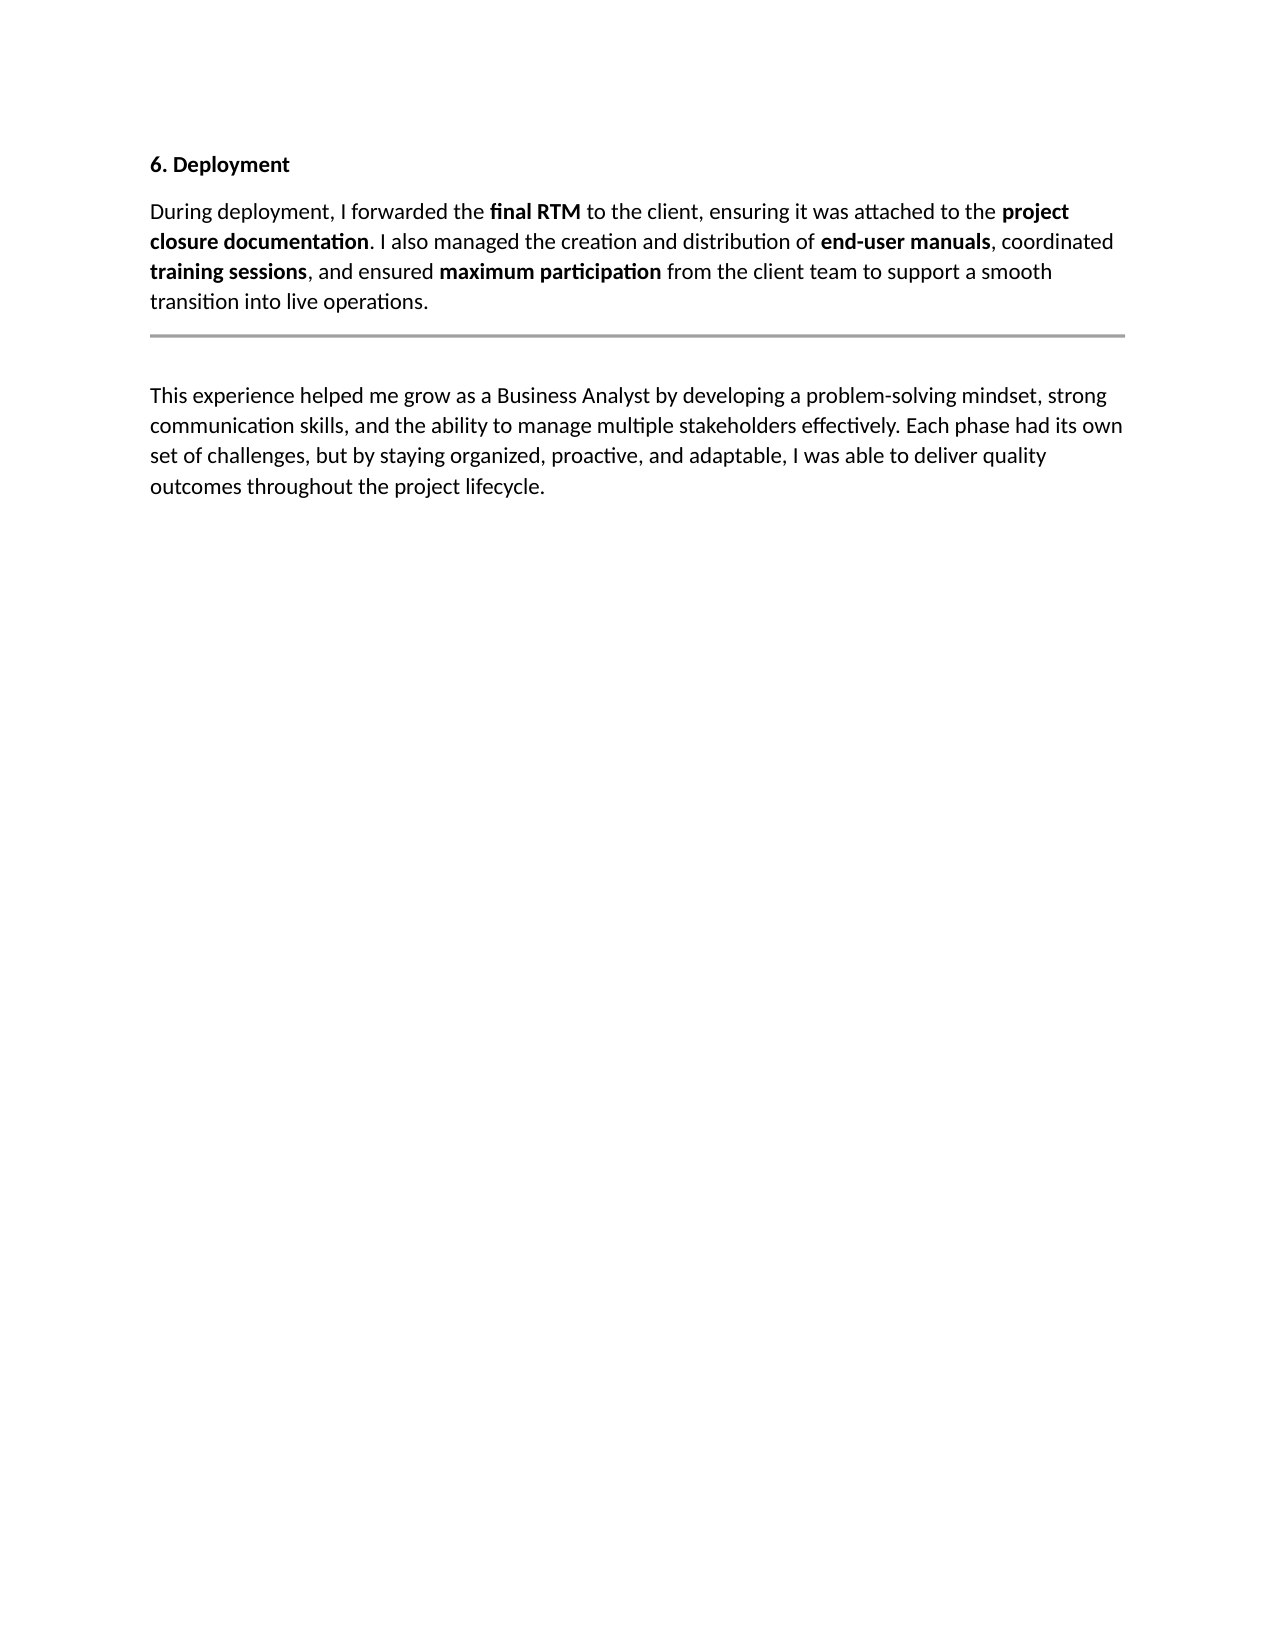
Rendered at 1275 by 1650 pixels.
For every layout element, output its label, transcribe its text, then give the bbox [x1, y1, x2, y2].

text During deployment, I forwarded the final RTM to the client, ensuring it was attached to the project closure documentation. I also managed the creation and distribution of end-user manuals, coordinated training sessions, and ensured maximum participation from the client team to support a smooth transition into live operations. [150, 197, 1125, 316]
text 6. Deployment [150, 150, 1125, 178]
text This experience helped me grow as a Business Analyst by developing a problem-solving mindset, strong communication skills, and the ability to manage multiple stakeholders effectively. Each phase had its own set of challenges, but by staying organized, proactive, and adaptable, I was able to deliver quality outcomes throughout the project lifecycle. [150, 381, 1125, 500]
